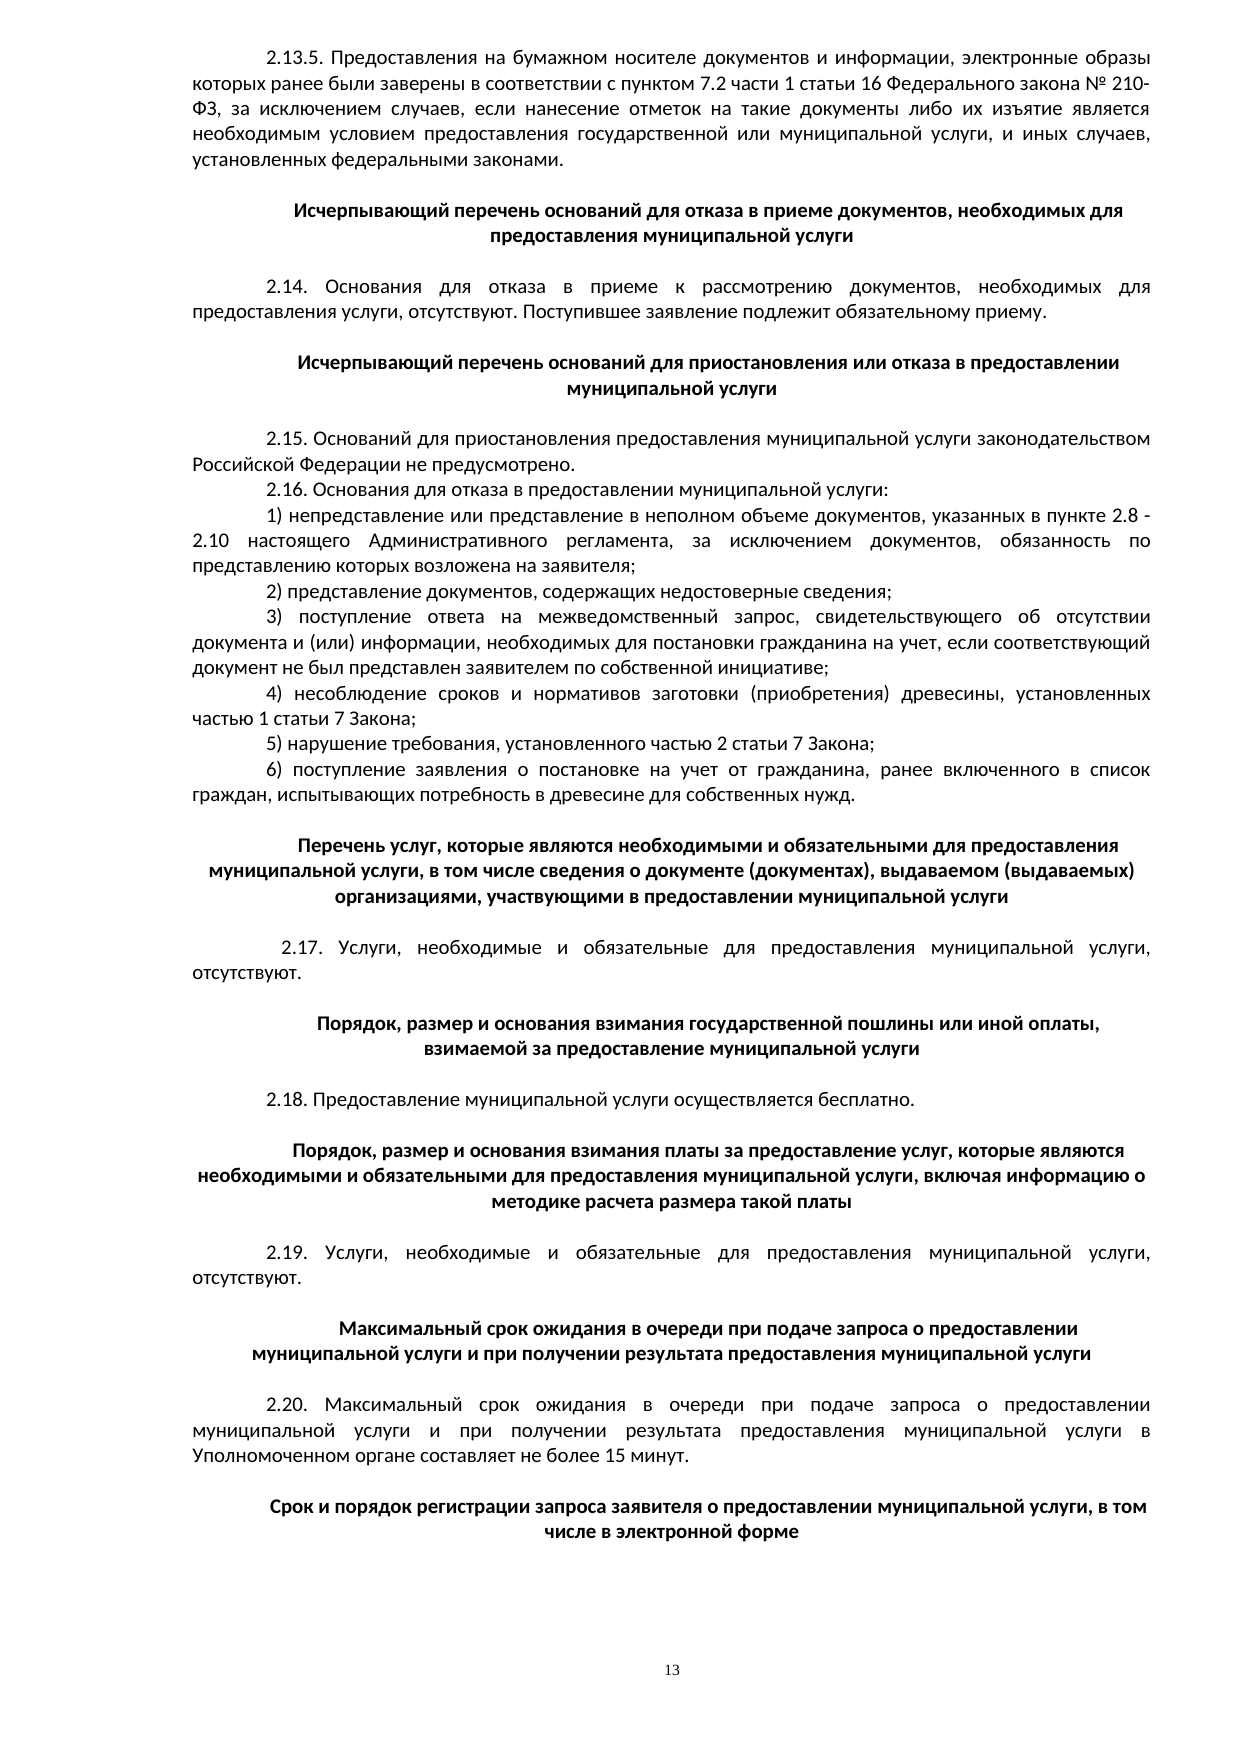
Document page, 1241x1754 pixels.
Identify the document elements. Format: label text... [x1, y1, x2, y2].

text 6) поступление заявления о постановке на учет от гражданина, ранее включенного в список граждан, испытывающих потребность в древесине для собственных нужд. [192, 756, 1152, 807]
text Исчерпывающий перечень оснований для отказа в приеме документов, необходимых для предоставления муниципальной услуги [192, 197, 1152, 248]
text 2) представление документов, содержащих недостоверные сведения; [192, 578, 1152, 603]
text Порядок, размер и основания взимания государственной пошлины или иной оплаты, взимаемой за предоставление муниципальной услуги [192, 1010, 1152, 1061]
text Максимальный срок ожидания в очереди при подаче запроса о предоставлении муниципальной услуги и при получении результата предоставления муниципальной услуги [192, 1315, 1152, 1366]
text 3) поступление ответа на межведомственный запрос, свидетельствующего об отсутствии документа и (или) информации, необходимых для постановки гражданина на учет, если соответствующий документ не был представлен заявителем по собственной инициативе; [192, 603, 1152, 680]
text 2.18. Предоставление муниципальной услуги осуществляется бесплатно. [192, 1086, 1152, 1112]
text 2.19. Услуги, необходимые и обязательные для предоставления муниципальной услуги, отсутствуют. [192, 1239, 1152, 1290]
text Срок и порядок регистрации запроса заявителя о предоставлении муниципальной услуги, в том числе в электронной форме [192, 1493, 1152, 1544]
text 5) нарушение требования, установленного частью 2 статьи 7 Закона; [192, 731, 1152, 756]
text 2.20. Максимальный срок ожидания в очереди при подаче запроса о предоставлении муниципальной услуги и при получении результата предоставления муниципальной услуги в Уполномоченном органе составляет не более 15 минут. [192, 1391, 1152, 1468]
text 2.17. Услуги, необходимые и обязательные для предоставления муниципальной услуги, отсутствуют. [192, 934, 1152, 985]
text 2.15. Оснований для приостановления предоставления муниципальной услуги законодательством Российской Федерации не предусмотрено. [192, 426, 1152, 476]
text Порядок, размер и основания взимания платы за предоставление услуг, которые являются необходимыми и обязательными для предоставления муниципальной услуги, включая информацию о методике расчета размера такой платы [192, 1137, 1152, 1213]
text 2.13.5. Предоставления на бумажном носителе документов и информации, электронные образы которых ранее были заверены в соответствии с пунктом 7.2 части 1 статьи 16 Федерального закона № 210-ФЗ, за исключением случаев, если нанесение отметок на такие документы либо их изъятие является необходимым условием предоставления государственной или муниципальной услуги, и иных случаев, установленных федеральными законами. [192, 44, 1152, 171]
text 2.14. Основания для отказа в приеме к рассмотрению документов, необходимых для предоставления услуги, отсутствуют. Поступившее заявление подлежит обязательному приему. [192, 273, 1152, 324]
text 2.16. Основания для отказа в предоставлении муниципальной услуги: [192, 476, 1152, 502]
text Перечень услуг, которые являются необходимыми и обязательными для предоставления муниципальной услуги, в том числе сведения о документе (документах), выдаваемом (выдаваемых) организациями, участвующими в предоставлении муниципальной услуги [192, 832, 1152, 908]
text 1) непредставление или представление в неполном объеме документов, указанных в пункте 2.8 - 2.10 настоящего Административного регламента, за исключением документов, обязанность по представлению которых возложена на заявителя; [192, 502, 1152, 578]
text 4) несоблюдение сроков и нормативов заготовки (приобретения) древесины, установленных частью 1 статьи 7 Закона; [192, 680, 1152, 731]
text Исчерпывающий перечень оснований для приостановления или отказа в предоставлении муниципальной услуги [192, 349, 1152, 400]
